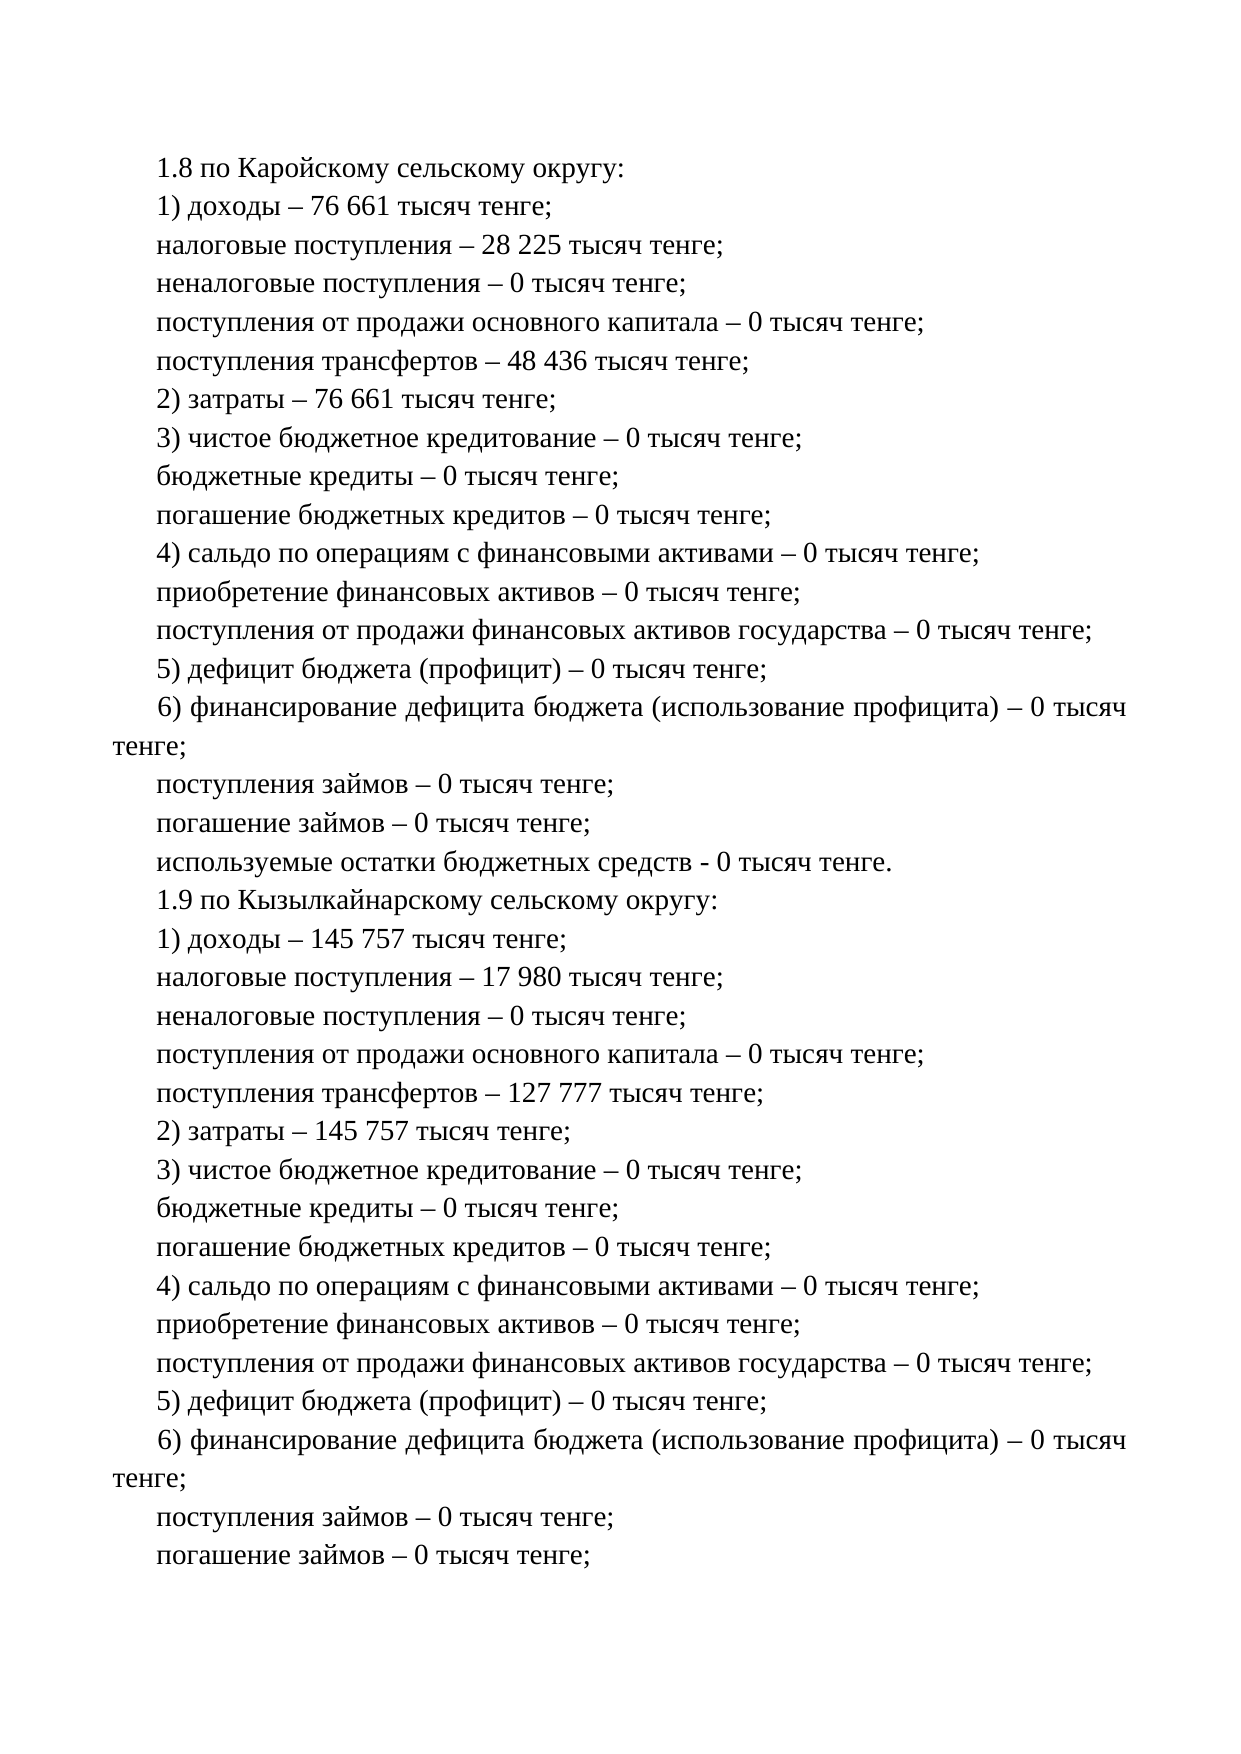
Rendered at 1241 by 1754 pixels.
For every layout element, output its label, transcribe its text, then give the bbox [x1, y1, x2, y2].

text бюджетные кредиты – 0 тысяч тенге; [112, 1191, 1128, 1224]
text 6) финансирование дефицита бюджета (использование профицита) – 0 тысяч тенге; [112, 689, 1128, 762]
text 1.8 по Каройскому сельскому округу: [112, 150, 1128, 183]
text налоговые поступления – 28 225 тысяч тенге; [112, 227, 1128, 261]
text поступления трансфертов – 127 777 тысяч тенге; [112, 1075, 1128, 1108]
text поступления от продажи основного капитала – 0 тысяч тенге; [112, 304, 1128, 338]
text приобретение финансовых активов – 0 тысяч тенге; [112, 1306, 1128, 1340]
text поступления от продажи финансовых активов государства – 0 тысяч тенге; [112, 612, 1128, 646]
text неналоговые поступления – 0 тысяч тенге; [112, 998, 1128, 1031]
text погашение бюджетных кредитов – 0 тысяч тенге; [112, 497, 1128, 530]
text поступления трансфертов – 48 436 тысяч тенге; [112, 343, 1128, 376]
text 4) сальдо по операциям с финансовыми активами – 0 тысяч тенге; [112, 1268, 1128, 1301]
text погашение бюджетных кредитов – 0 тысяч тенге; [112, 1229, 1128, 1263]
text налоговые поступления – 17 980 тысяч тенге; [112, 959, 1128, 993]
text погашение займов – 0 тысяч тенге; [112, 1537, 1128, 1571]
text 1) доходы – 76 661 тысяч тенге; [112, 188, 1128, 222]
text поступления от продажи финансовых активов государства – 0 тысяч тенге; [112, 1345, 1128, 1378]
text 3) чистое бюджетное кредитование – 0 тысяч тенге; [112, 420, 1128, 453]
text 2) затраты – 76 661 тысяч тенге; [112, 381, 1128, 415]
text поступления займов – 0 тысяч тенге; [112, 767, 1128, 800]
text поступления займов – 0 тысяч тенге; [112, 1499, 1128, 1532]
text 1) доходы – 145 757 тысяч тенге; [112, 921, 1128, 954]
text 1.9 по Кызылкайнарскому сельскому округу: [112, 882, 1128, 916]
text 2) затраты – 145 757 тысяч тенге; [112, 1113, 1128, 1147]
text 4) сальдо по операциям с финансовыми активами – 0 тысяч тенге; [112, 535, 1128, 569]
text погашение займов – 0 тысяч тенге; [112, 805, 1128, 839]
text используемые остатки бюджетных средств - 0 тысяч тенге. [112, 844, 1128, 877]
text неналоговые поступления – 0 тысяч тенге; [112, 266, 1128, 299]
text приобретение финансовых активов – 0 тысяч тенге; [112, 574, 1128, 607]
text поступления от продажи основного капитала – 0 тысяч тенге; [112, 1036, 1128, 1070]
text 6) финансирование дефицита бюджета (использование профицита) – 0 тысяч тенге; [112, 1422, 1128, 1494]
text 3) чистое бюджетное кредитование – 0 тысяч тенге; [112, 1152, 1128, 1186]
text 5) дефицит бюджета (профицит) – 0 тысяч тенге; [112, 651, 1128, 684]
text бюджетные кредиты – 0 тысяч тенге; [112, 458, 1128, 492]
text 5) дефицит бюджета (профицит) – 0 тысяч тенге; [112, 1383, 1128, 1417]
